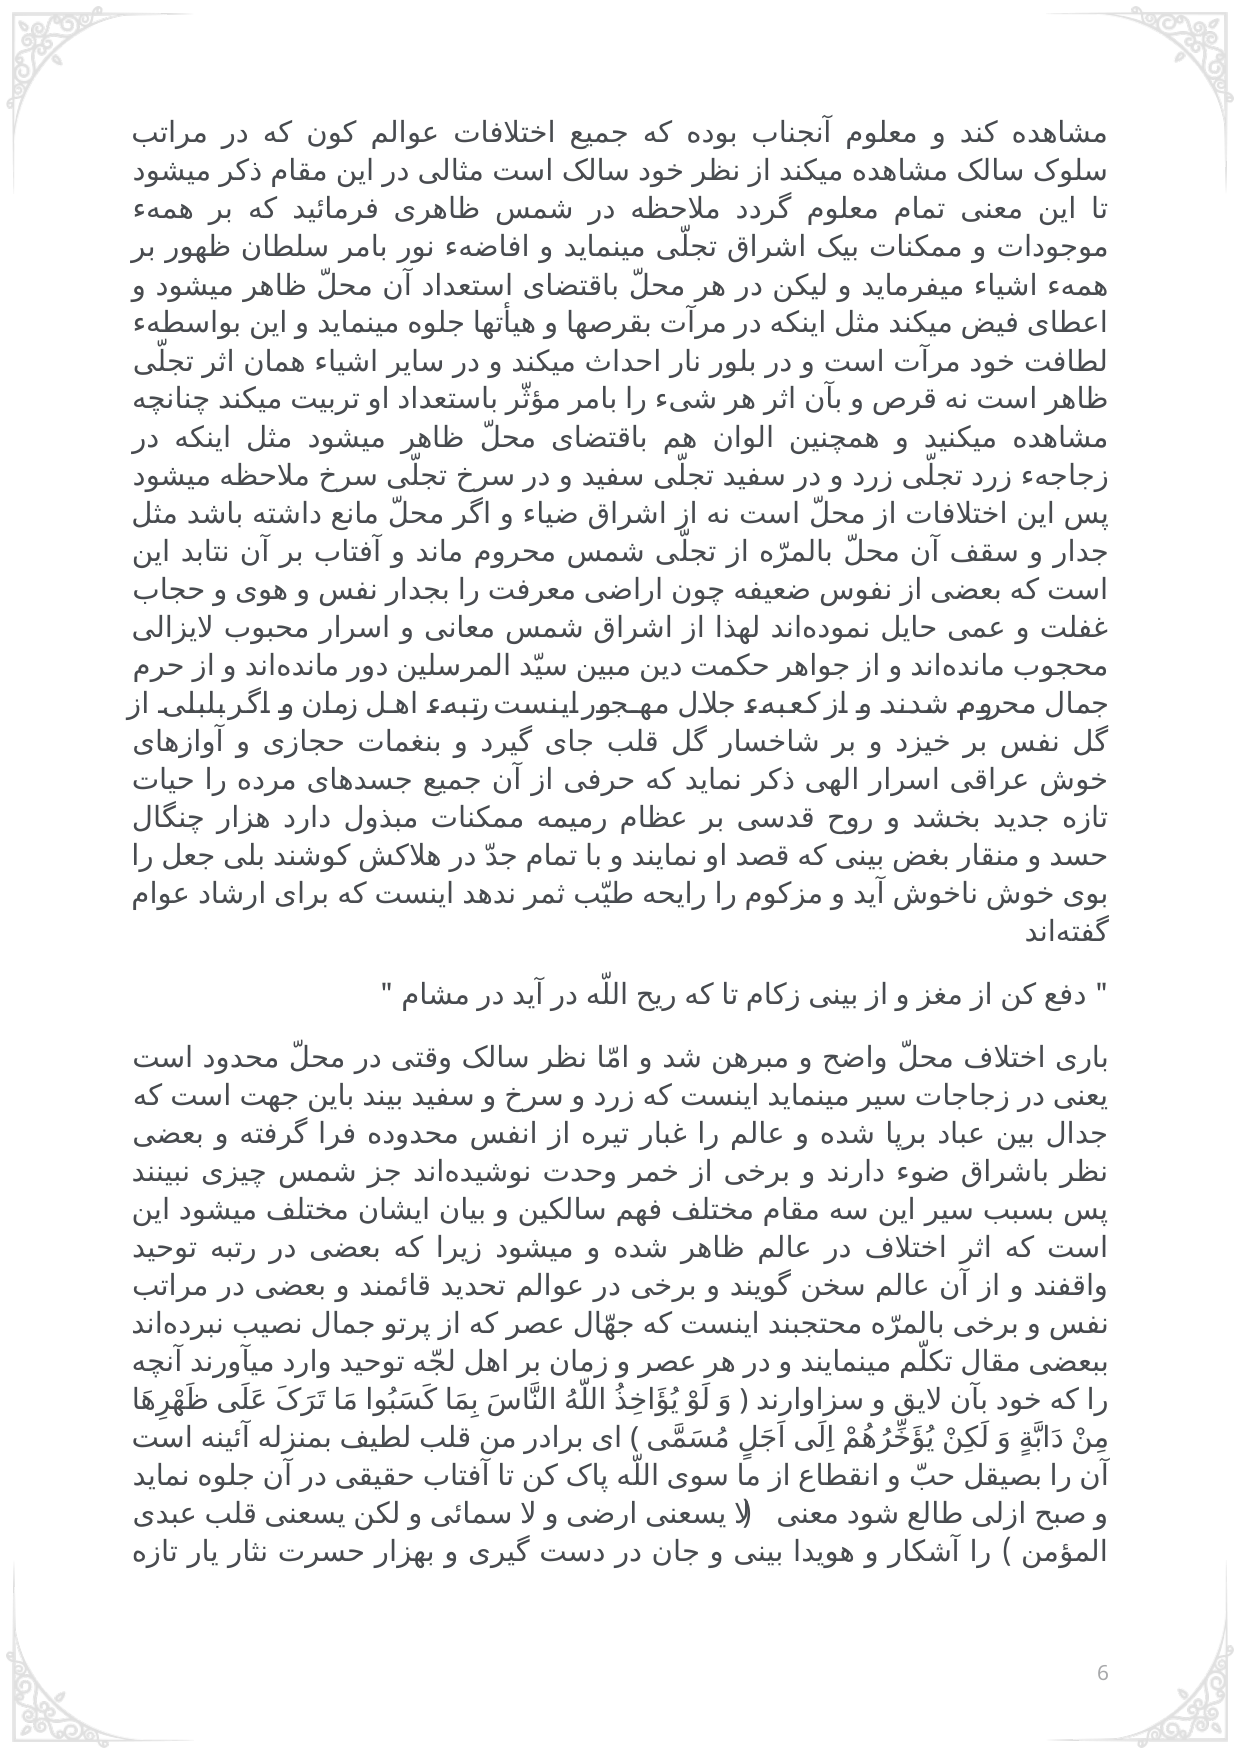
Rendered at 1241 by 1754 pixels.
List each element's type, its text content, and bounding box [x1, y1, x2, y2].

picture [1046, 6, 1234, 194]
text " دفع کن از مغز و از بينی زکام تا که ريح اللّه در آيد در مشام " [131, 978, 1109, 1016]
picture [1046, 1560, 1234, 1748]
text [131, 1041, 1109, 1573]
picture [6, 6, 194, 194]
picture [6, 1560, 194, 1748]
